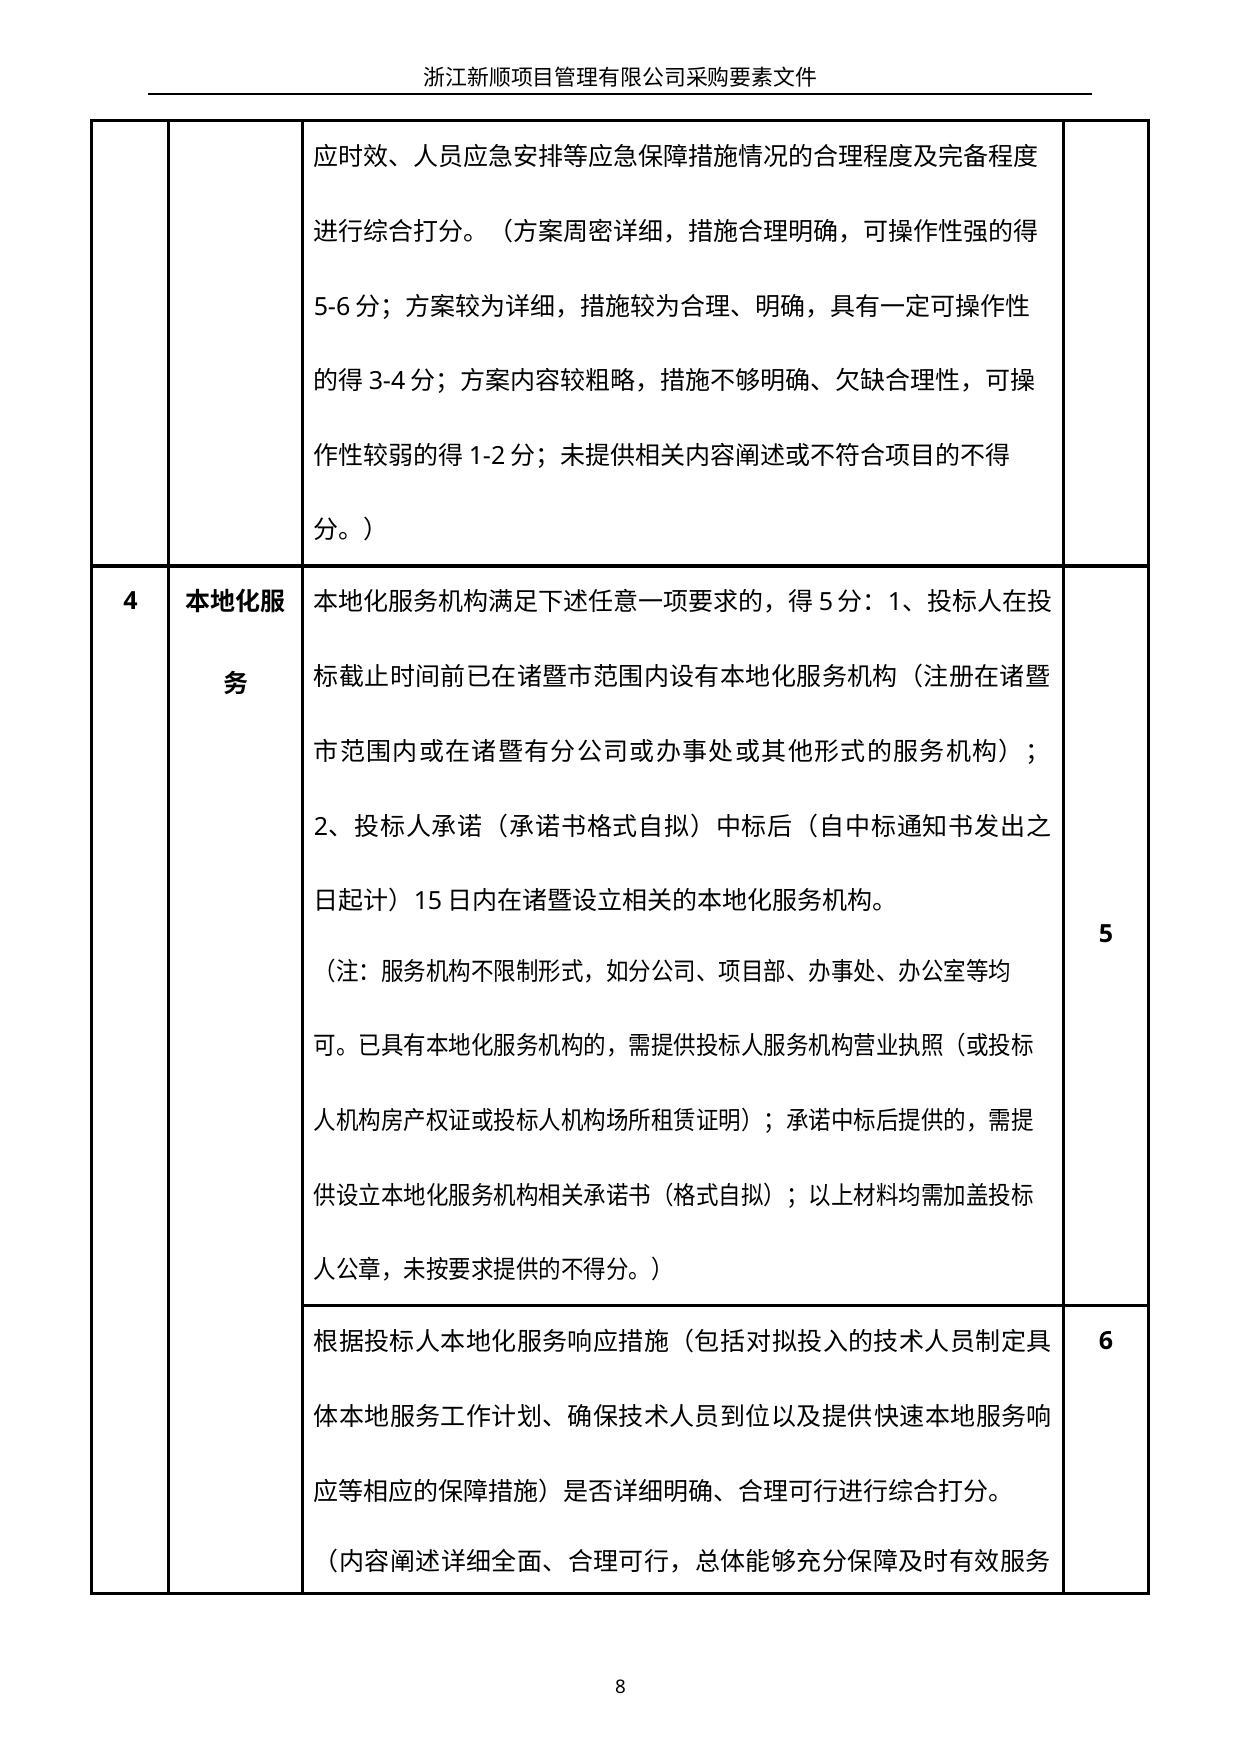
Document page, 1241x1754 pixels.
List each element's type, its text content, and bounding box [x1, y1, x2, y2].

table_cell 本地化服务 [170, 568, 301, 1592]
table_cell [304, 1307, 1062, 1592]
table_cell 6 [1065, 122, 1147, 564]
table_cell 本地化服务机构满足下述任意一项要求的，得5分：1、投标人在投标截止时间前已在诸暨市范围内设有本地化服务机构（注册在诸暨市范围内或在诸暨有分公司或办事处或其他形式的服务机构）；2、投标人承诺（承诺书格式自拟）中标后（自中标通知书发出之日起计）15日内在诸暨设立相关的本地化服务机构。 （注：服务机构不限制形式，如分公司、项目部、办事处、办公室等均可。已具有本地化服务机构的，需提供投标人服务机构营业执照（或投标人机构房产权证或投标人机构场所租赁证明）；承诺中标后提供的，需提供设立本地化服务机构相关承诺书（格式自拟）；以上材料均需加盖投标人公章，未按要求提供的不得分。） [304, 568, 1062, 1304]
table_cell 6 [1065, 1307, 1147, 1592]
table_cell 4 [93, 568, 167, 1592]
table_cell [304, 122, 1062, 564]
table_cell 5 [1065, 568, 1147, 1304]
